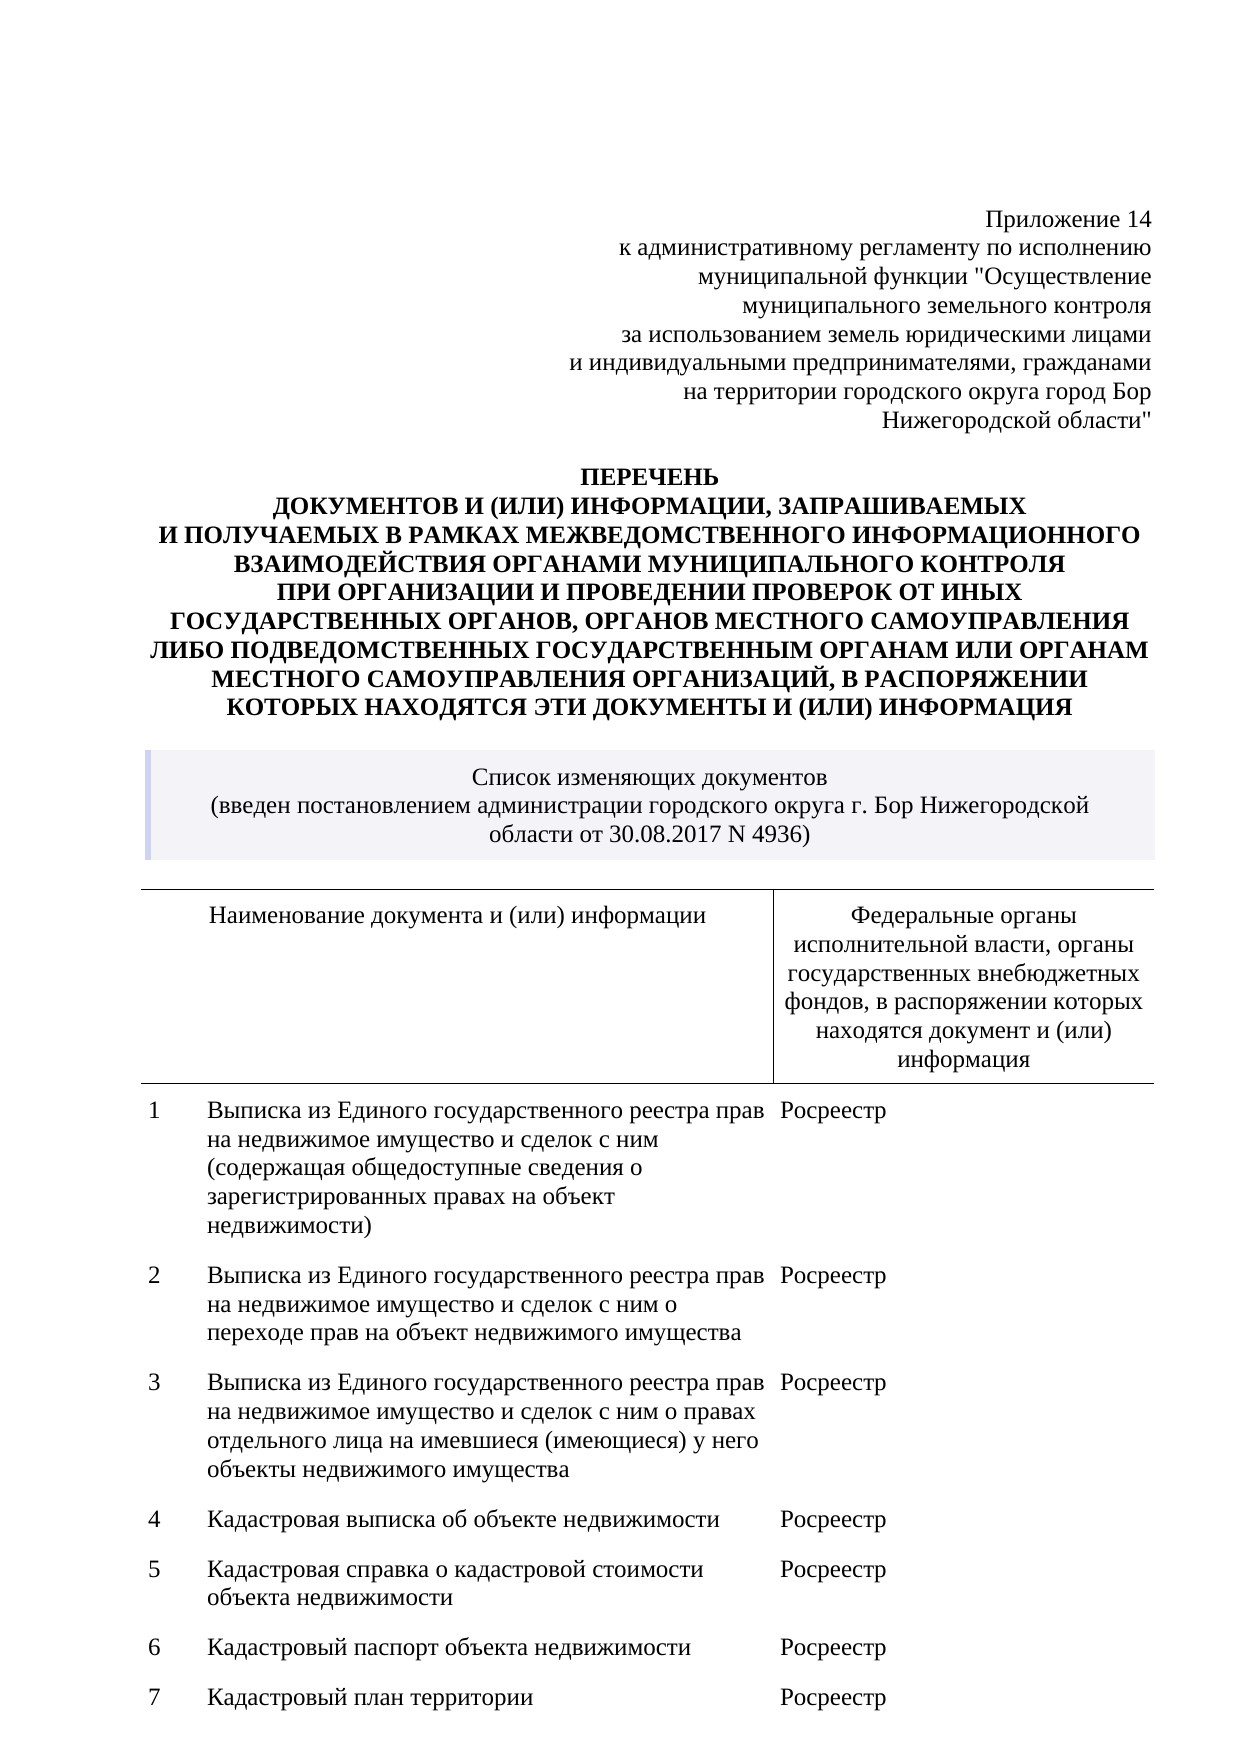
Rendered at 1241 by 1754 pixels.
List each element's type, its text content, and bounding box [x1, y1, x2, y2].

table_cell Росреестр [773, 1672, 1154, 1722]
table_cell 6 [141, 1622, 200, 1672]
table_cell Росреестр [773, 1249, 1154, 1357]
text ПРИ ОРГАНИЗАЦИИ И ПРОВЕДЕНИИ ПРОВЕРОК ОТ ИНЫХ [148, 577, 1152, 606]
table_cell Росреестр [773, 1084, 1154, 1249]
text муниципального земельного контроля [148, 290, 1152, 319]
table_cell 4 [141, 1493, 200, 1543]
text на территории городского округа город Бор [148, 376, 1152, 405]
table_header Список изменяющих документов (введен постановлением администрации городского округа г. Бор Нижегородской области от 30.08.2017 N 4936) [151, 750, 1149, 860]
text к административному регламенту по исполнению [148, 232, 1152, 261]
table_cell Выписка из Единого государственного реестра прав на недвижимое имущество и сделок с ним о правах отдельного лица на имевшиеся (имеющиеся) у него объекты недвижимого имущества [200, 1357, 773, 1493]
text муниципальной функции "Осуществление [148, 261, 1152, 290]
text ПЕРЕЧЕНЬ [148, 462, 1152, 491]
table_cell 3 [141, 1357, 200, 1493]
table_cell Росреестр [773, 1622, 1154, 1672]
text И ПОЛУЧАЕМЫХ В РАМКАХ МЕЖВЕДОМСТВЕННОГО ИНФОРМАЦИОННОГО [148, 520, 1152, 549]
text Приложение 14 [148, 204, 1152, 232]
text ГОСУДАРСТВЕННЫХ ОРГАНОВ, ОРГАНОВ МЕСТНОГО САМОУПРАВЛЕНИЯ [148, 606, 1152, 635]
table_cell Кадастровый паспорт объекта недвижимости [200, 1622, 773, 1672]
table_cell 2 [141, 1249, 200, 1357]
table_cell 7 [141, 1672, 200, 1722]
table_cell Росреестр [773, 1493, 1154, 1543]
table_cell Росреестр [773, 1357, 1154, 1493]
text Нижегородской области" [148, 405, 1152, 434]
table_cell Кадастровая справка о кадастровой стоимости объекта недвижимости [200, 1543, 773, 1622]
text за использованием земель юридическими лицами [148, 319, 1152, 347]
text МЕСТНОГО САМОУПРАВЛЕНИЯ ОРГАНИЗАЦИЙ, В РАСПОРЯЖЕНИИ [148, 664, 1152, 692]
table_cell 5 [141, 1543, 200, 1622]
text ЛИБО ПОДВЕДОМСТВЕННЫХ ГОСУДАРСТВЕННЫМ ОРГАНАМ ИЛИ ОРГАНАМ [148, 635, 1152, 664]
text и индивидуальными предпринимателями, гражданами [148, 347, 1152, 376]
table_cell Кадастровая выписка об объекте недвижимости [200, 1493, 773, 1543]
text ВЗАИМОДЕЙСТВИЯ ОРГАНАМИ МУНИЦИПАЛЬНОГО КОНТРОЛЯ [148, 549, 1152, 577]
table_header Наименование документа и (или) информации [141, 890, 773, 1083]
table_cell Выписка из Единого государственного реестра прав на недвижимое имущество и сделок с ним о переходе прав на объект недвижимого имущества [200, 1249, 773, 1357]
table_cell Выписка из Единого государственного реестра прав на недвижимое имущество и сделок с ним (содержащая общедоступные сведения о зарегистрированных правах на объект недвижимости) [200, 1084, 773, 1249]
table_cell Кадастровый план территории [200, 1672, 773, 1722]
table_header Федеральные органы исполнительной власти, органы государственных внебюджетных фондов, в распоряжении которых находятся документ и (или) информация [774, 890, 1154, 1083]
text ДОКУМЕНТОВ И (ИЛИ) ИНФОРМАЦИИ, ЗАПРАШИВАЕМЫХ [148, 491, 1152, 520]
text КОТОРЫХ НАХОДЯТСЯ ЭТИ ДОКУМЕНТЫ И (ИЛИ) ИНФОРМАЦИЯ [148, 692, 1152, 721]
table_cell Росреестр [773, 1543, 1154, 1622]
table_cell 1 [141, 1084, 200, 1249]
